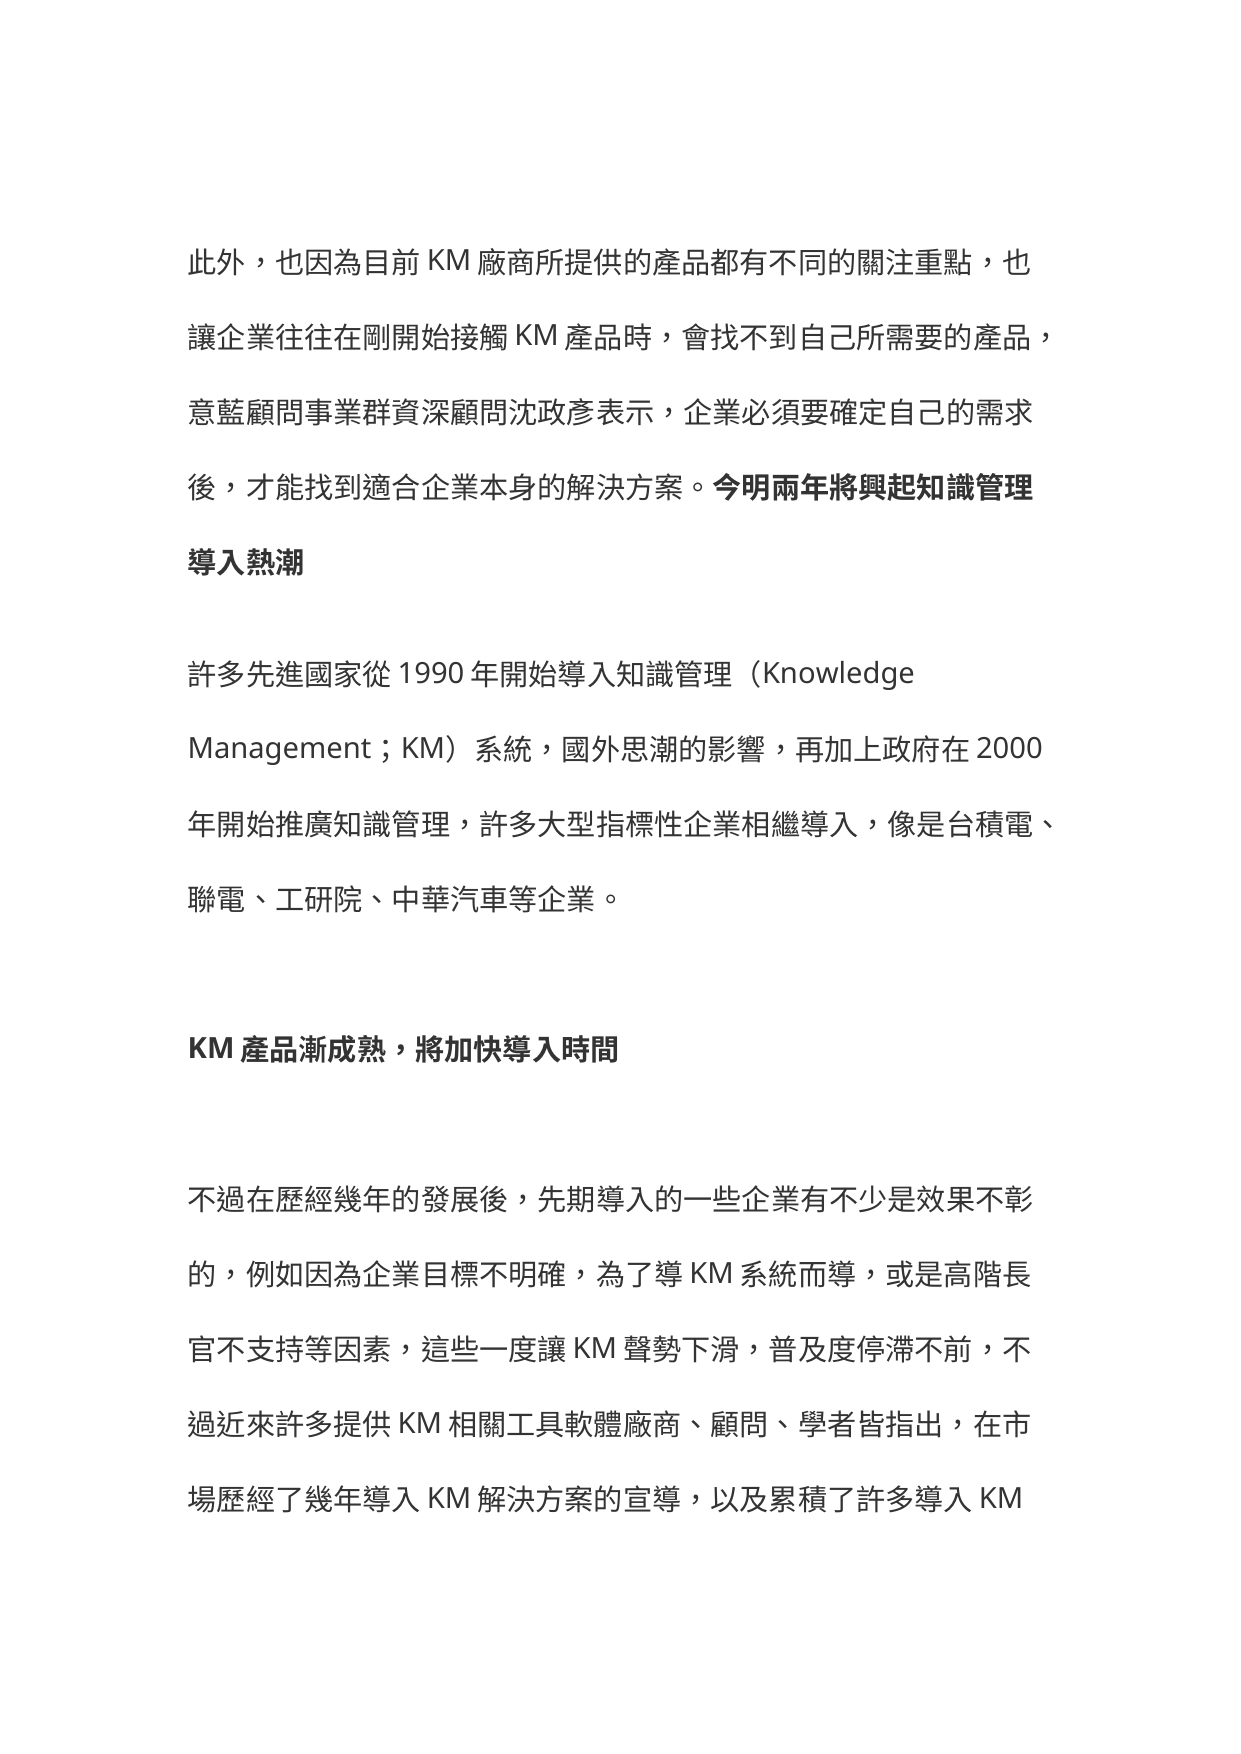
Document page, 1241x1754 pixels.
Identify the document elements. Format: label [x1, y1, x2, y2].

text [187, 652, 1053, 1552]
text [187, 164, 1053, 614]
